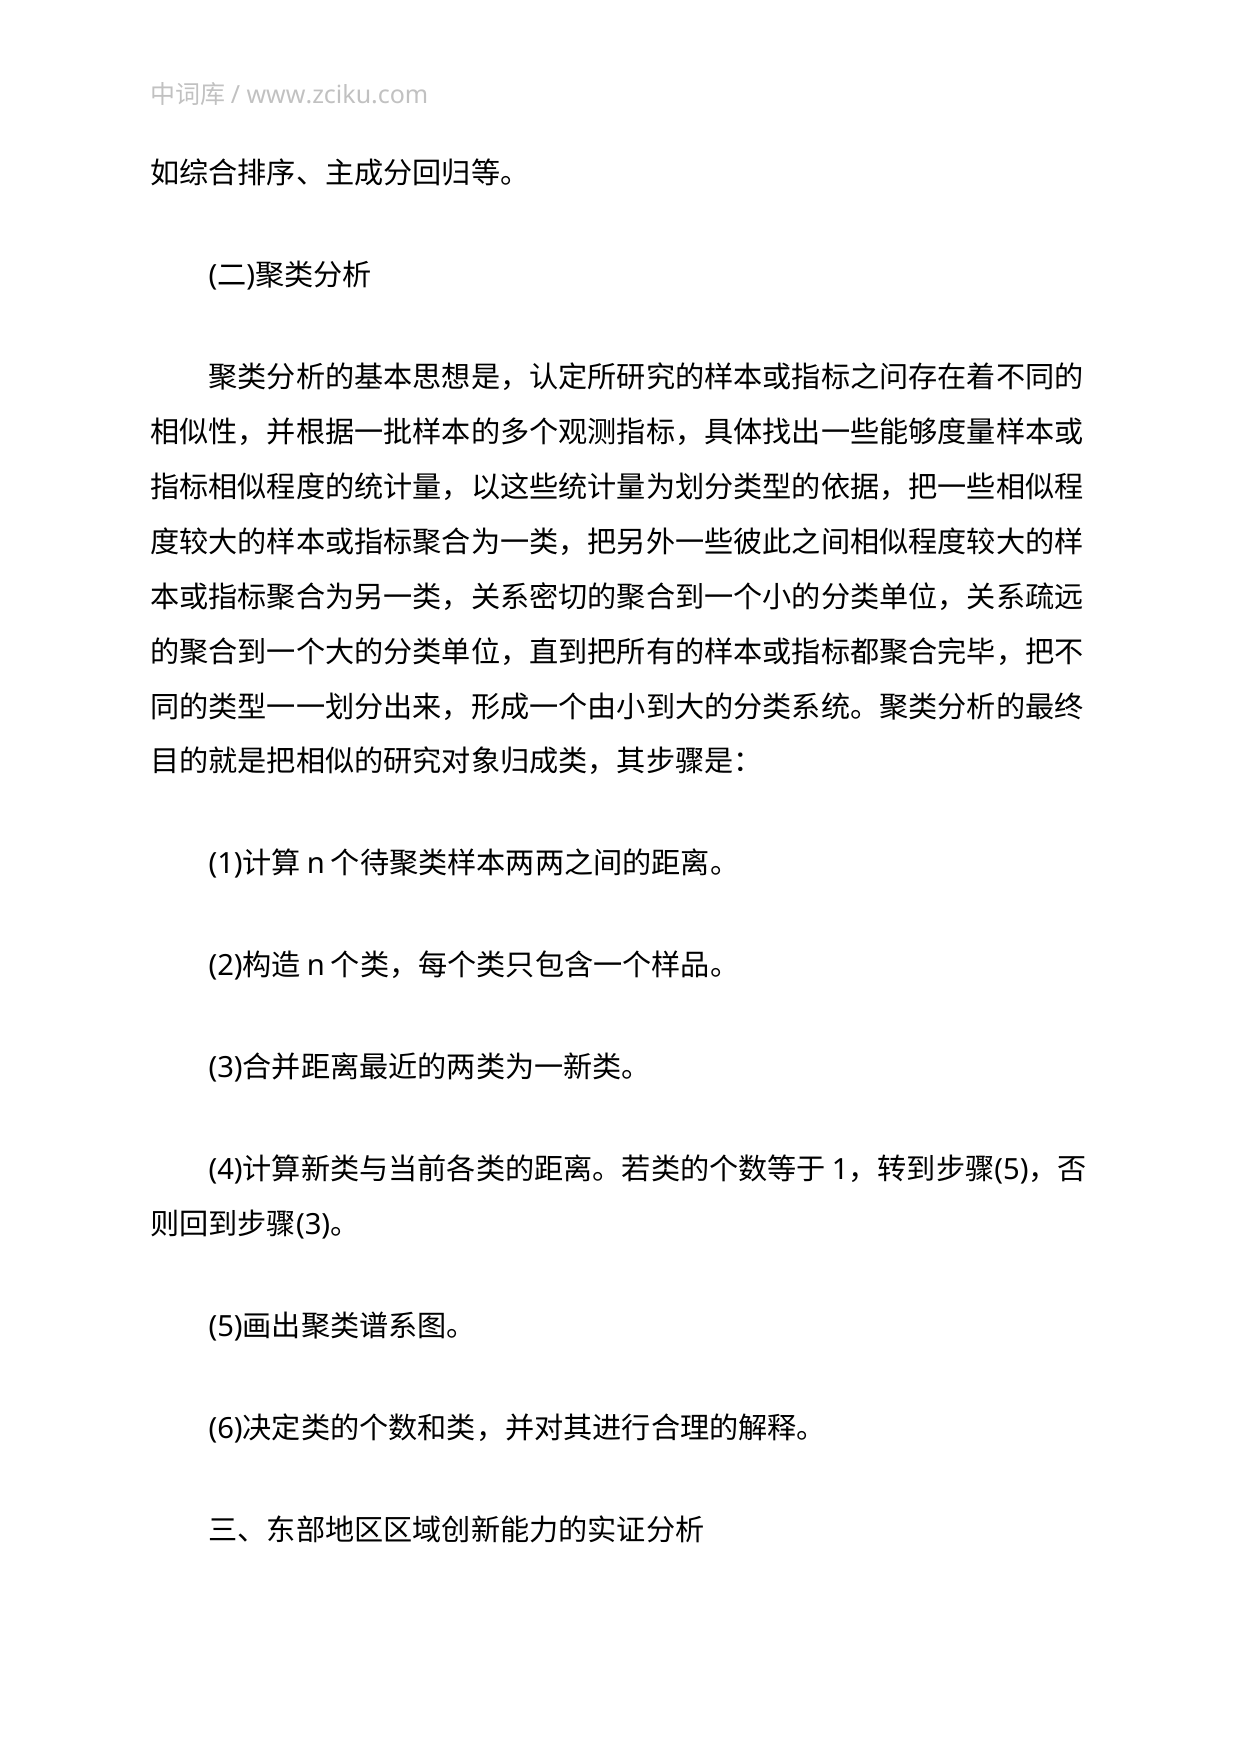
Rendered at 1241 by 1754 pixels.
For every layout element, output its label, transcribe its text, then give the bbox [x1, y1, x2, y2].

text (6)决定类的个数和类，并对其进行合理的解释。 [150, 1405, 1090, 1447]
text 三、东部地区区域创新能力的实证分析 [150, 1507, 1090, 1549]
text 聚类分析的基本思想是，认定所研究的样本或指标之问存在着不同的相似性，并根据一批样本的多个观测指标，具体找出一些能够度量样本或指标相似程度的统计量，以这些统计量为划分类型的依据，把一些相似程度较大的样本或指标聚合为一类，把另外一些彼此之间相似程度较大的样本或指标聚合为另一类，关系密切的聚合到一个小的分类单位，关系疏远的聚合到一个大的分类单位，直到把所有的样本或指标都聚合完毕，把不同的类型一一划分出来，形成一个由小到大的分类系统。聚类分析的最终目的就是把相似的研究对象归成类，其步骤是： [150, 354, 1090, 780]
text (1)计算n个待聚类样本两两之间的距离。 [150, 840, 1090, 882]
text (3)合并距离最近的两类为一新类。 [150, 1044, 1090, 1086]
text (4)计算新类与当前各类的距离。若类的个数等于1，转到步骤(5)，否则回到步骤(3)。 [150, 1146, 1090, 1243]
text (二)聚类分析 [150, 252, 1090, 294]
text (5)画出聚类谱系图。 [150, 1303, 1090, 1345]
text (2)构造n个类，每个类只包含一个样品。 [150, 942, 1090, 984]
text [150, 150, 1090, 192]
